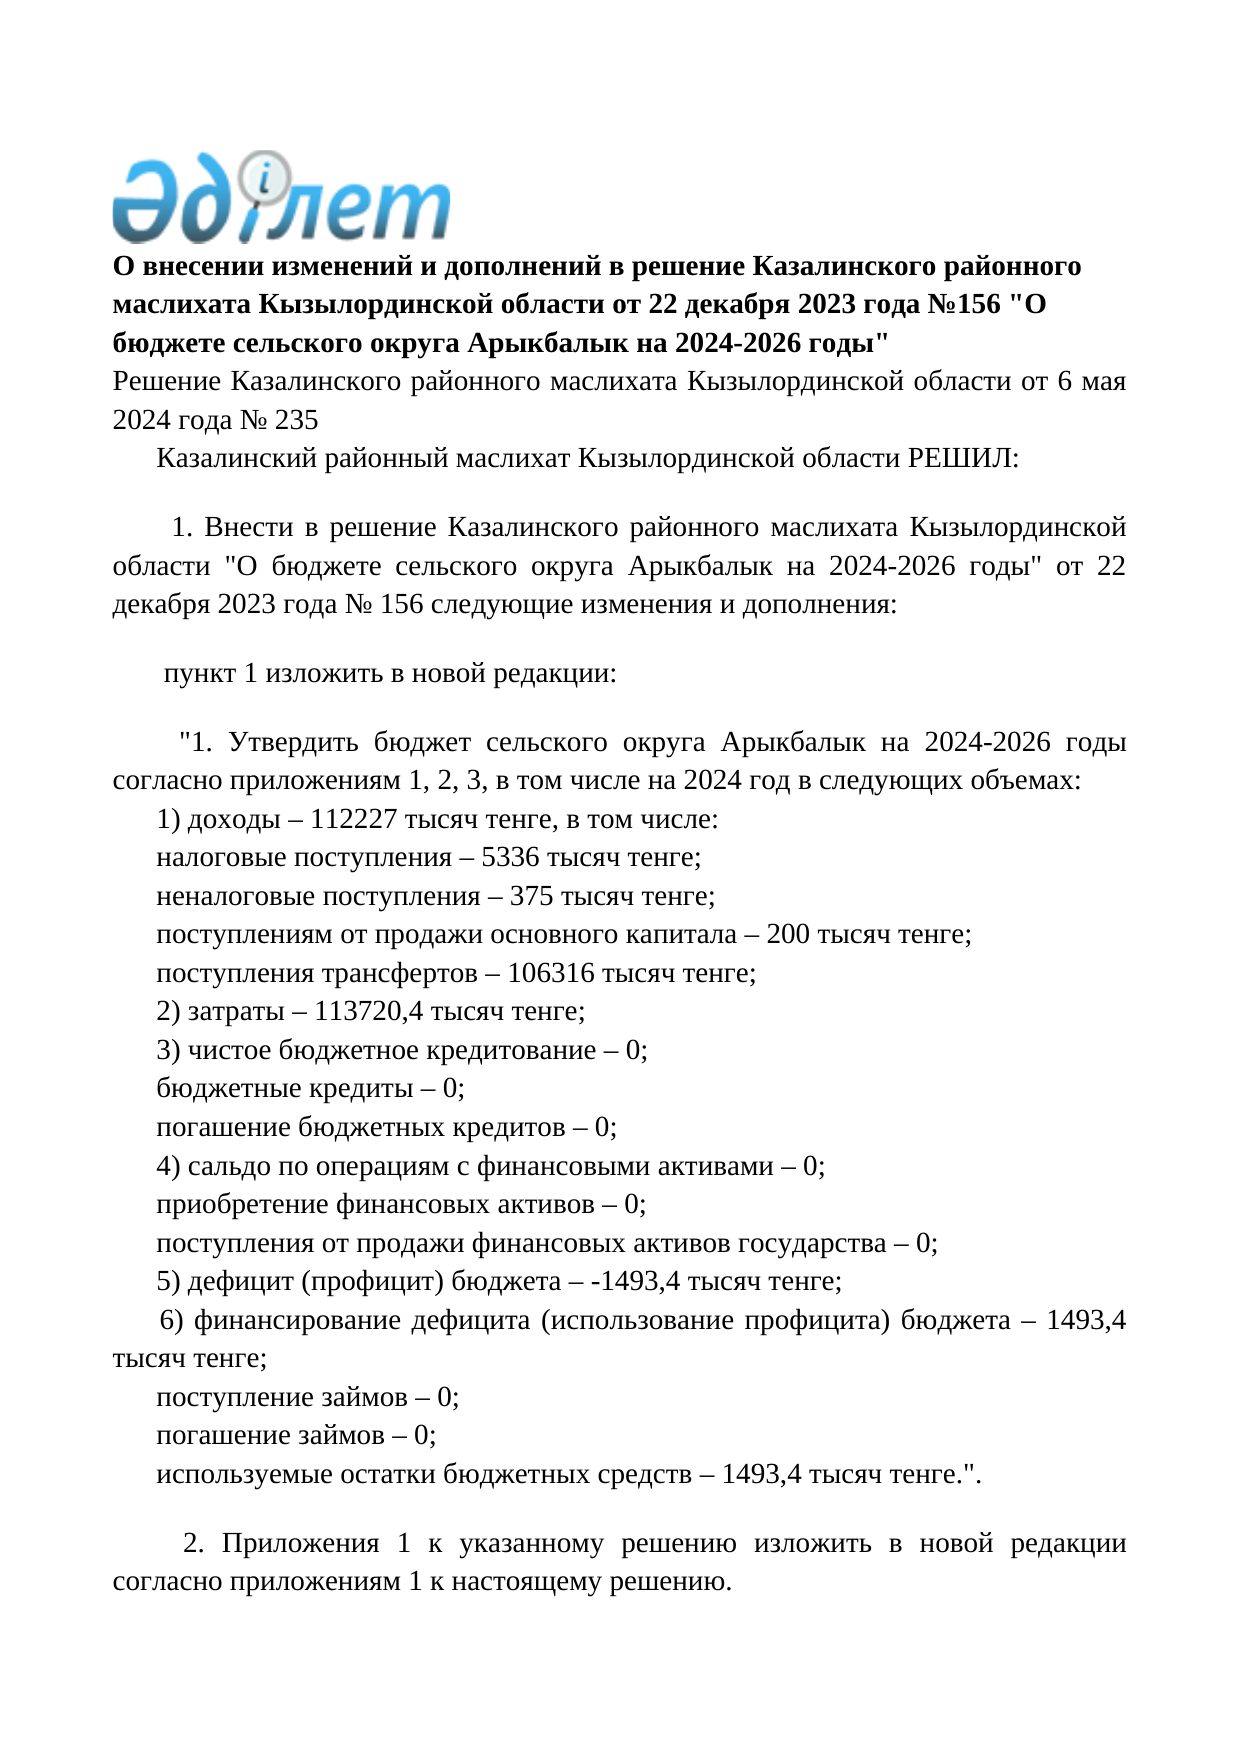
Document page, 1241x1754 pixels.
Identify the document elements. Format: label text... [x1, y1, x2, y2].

text погашение займов – 0; [112, 1417, 1128, 1451]
text пункт 1 изложить в новой редакции: [112, 655, 1128, 688]
text поступления трансфертов – 106316 тысяч тенге; [112, 955, 1128, 988]
text приобретение финансовых активов – 0; [112, 1186, 1128, 1220]
text "1. Утвердить бюджет сельского округа Арыкбалык на 2024-2026 годы согласно приложениям 1, 2, 3, в том числе на 2024 год в следующих объемах: [112, 724, 1128, 796]
text поступление займов – 0; [112, 1379, 1128, 1412]
text 4) сальдо по операциям с финансовыми активами – 0; [112, 1148, 1128, 1181]
picture [112, 150, 451, 244]
text Решение Казалинского районного маслихата Кызылординской области от 6 мая 2024 года № 235 [112, 363, 1128, 435]
text 2. Приложения 1 к указанному решению изложить в новой редакции согласно приложениям 1 к настоящему решению. [112, 1525, 1128, 1597]
text используемые остатки бюджетных средств – 1493,4 тысяч тенге.". [112, 1456, 1128, 1489]
text Казалинский районный маслихат Кызылординской области РЕШИЛ: [112, 440, 1128, 474]
text поступления от продажи финансовых активов государства – 0; [112, 1225, 1128, 1258]
text 3) чистое бюджетное кредитование – 0; [112, 1032, 1128, 1066]
text погашение бюджетных кредитов – 0; [112, 1109, 1128, 1143]
text бюджетные кредиты – 0; [112, 1071, 1128, 1104]
text 1) доходы – 112227 тысяч тенге, в том числе: [112, 801, 1128, 834]
text 2) затраты – 113720,4 тысяч тенге; [112, 993, 1128, 1027]
text поступлениям от продажи основного капитала – 200 тысяч тенге; [112, 916, 1128, 950]
text налоговые поступления – 5336 тысяч тенге; [112, 839, 1128, 873]
text О внесении изменений и дополнений в решение Казалинского районного маслихата Кызылординской области от 22 декабря 2023 года №156 "О бюджете сельского округа Арыкбалык на 2024-2026 годы" [112, 248, 1128, 358]
text неналоговые поступления – 375 тысяч тенге; [112, 878, 1128, 911]
text 5) дефицит (профицит) бюджета – -1493,4 тысяч тенге; [112, 1263, 1128, 1297]
text 1. Внести в решение Казалинского районного маслихата Кызылординской области "О бюджете сельского округа Арыкбалык на 2024-2026 годы" от 22 декабря 2023 года № 156 следующие изменения и дополнения: [112, 509, 1128, 620]
text 6) финансирование дефицита (использование профицита) бюджета – 1493,4 тысяч тенге; [112, 1302, 1128, 1374]
